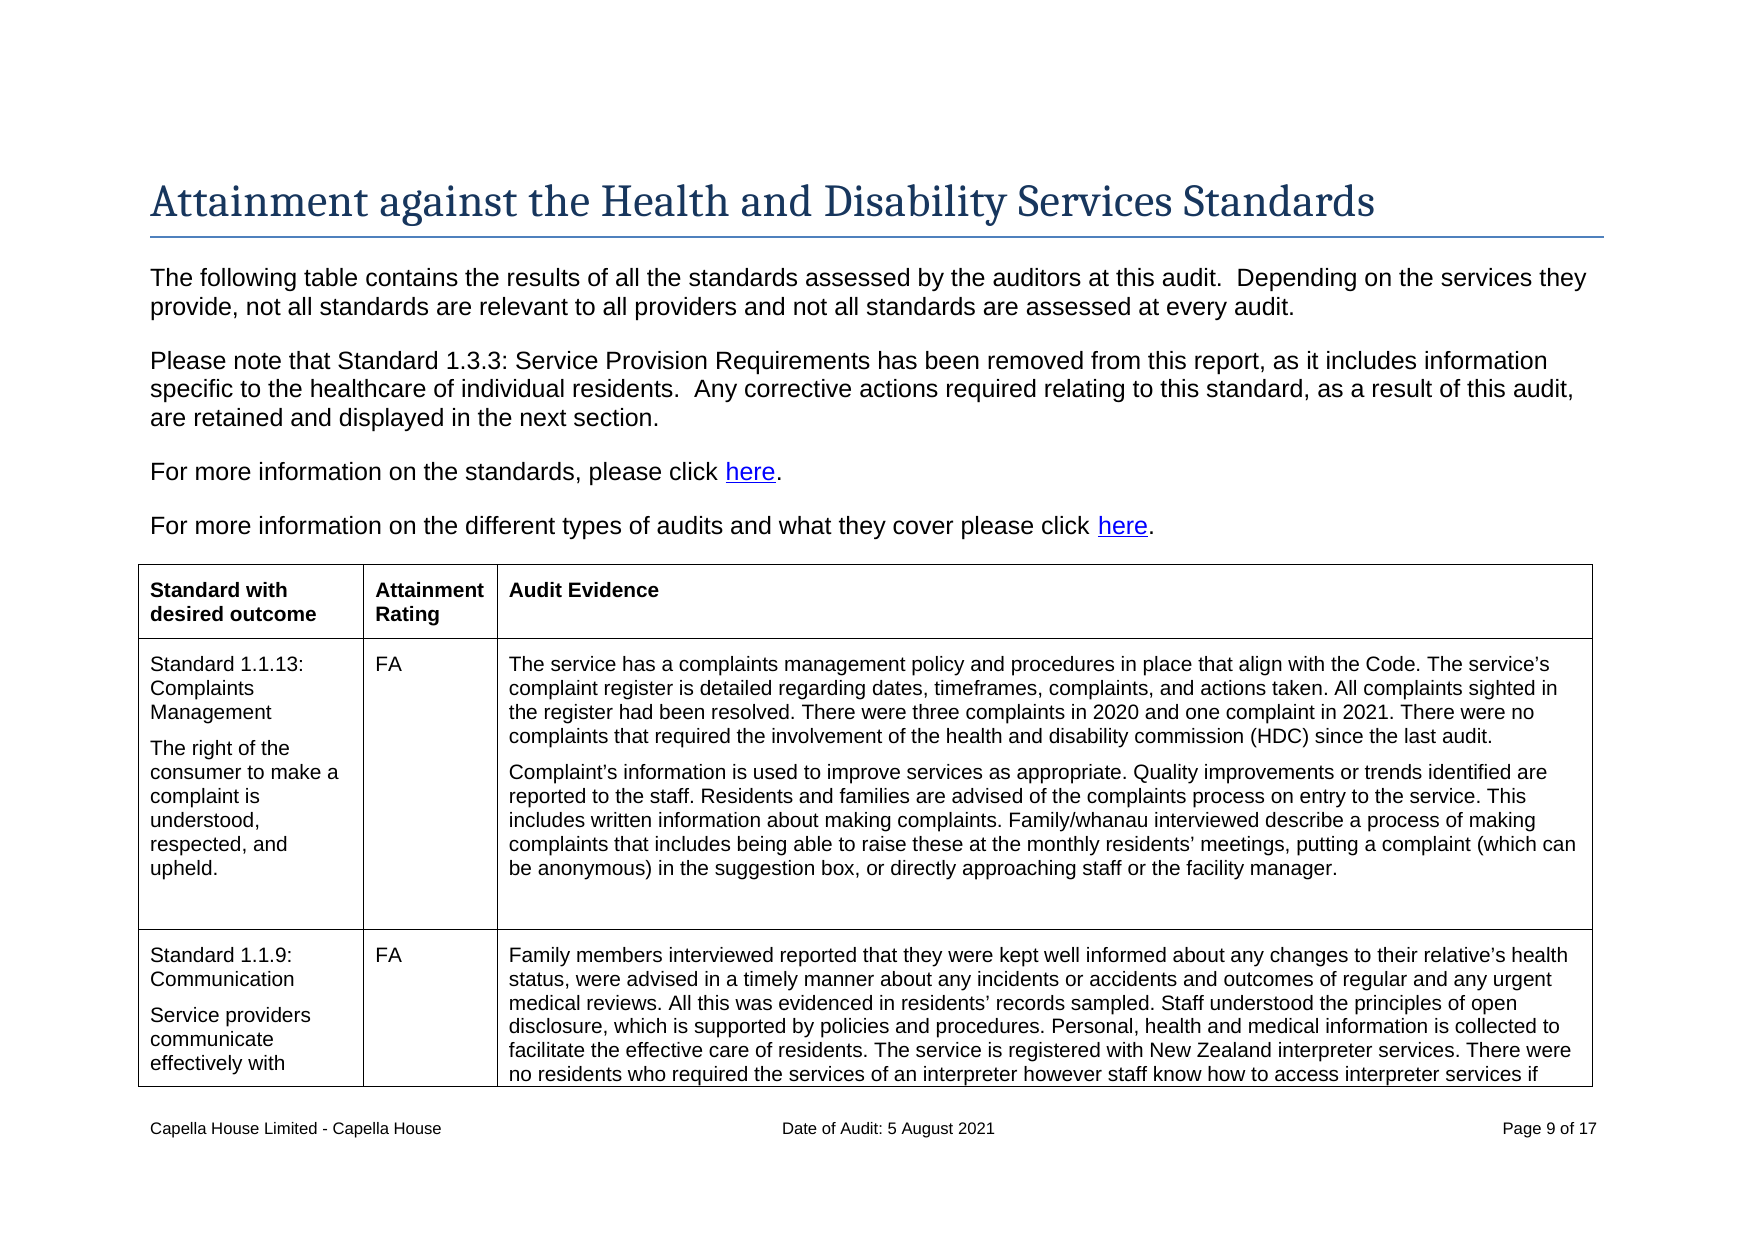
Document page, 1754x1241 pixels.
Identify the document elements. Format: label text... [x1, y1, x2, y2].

table_cell Standard 1.1.13: Complaints Management The right of the consumer to make a complaint is understood, respected, and upheld. [139, 639, 363, 929]
table_header Audit Evidence [498, 565, 1592, 638]
text For more information on the different types of audits and what they cover please click here. [150, 511, 1604, 539]
table_cell The service has a complaints management policy and procedures in place that align with the Code. The service’s complaint register is detailed regarding dates, timeframes, complaints, and actions taken. All complaints sighted in the register had been resolved. There were three complaints in 2020 and one complaint in 2021. There were no complaints that required the involvement of the health and disability commission (HDC) since the last audit. Complaint’s information is used to improve services as appropriate. Quality improvements or trends identified are reported to the staff. Residents and families are advised of the complaints process on entry to the service. This includes written information about making complaints. Family/whanau interviewed describe a process of making complaints that includes being able to raise these at the monthly residents’ meetings, putting a complaint (which can be anonymous) in the suggestion box, or directly approaching staff or the facility manager. [498, 639, 1592, 929]
text The following table contains the results of all the standards assessed by the auditors at this audit. Depending on the services they provide, not all standards are relevant to all providers and not all standards are assessed at every audit. [150, 263, 1604, 321]
text For more information on the standards, please click here. [150, 457, 1604, 486]
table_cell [139, 930, 363, 1086]
table_cell FA [364, 639, 497, 929]
subtitle Attainment against the Health and Disability Services Standards [150, 175, 1604, 236]
table_header Attainment Rating [364, 565, 497, 638]
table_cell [498, 930, 1592, 1086]
text Please note that Standard 1.3.3: Service Provision Requirements has been removed from this report, as it includes information specific to the healthcare of individual residents. Any corrective actions required relating to this standard, as a result of this audit, are retained and displayed in the next section. [150, 346, 1604, 432]
table_cell FA [364, 930, 497, 1086]
table_header Standard with desired outcome [139, 565, 363, 638]
